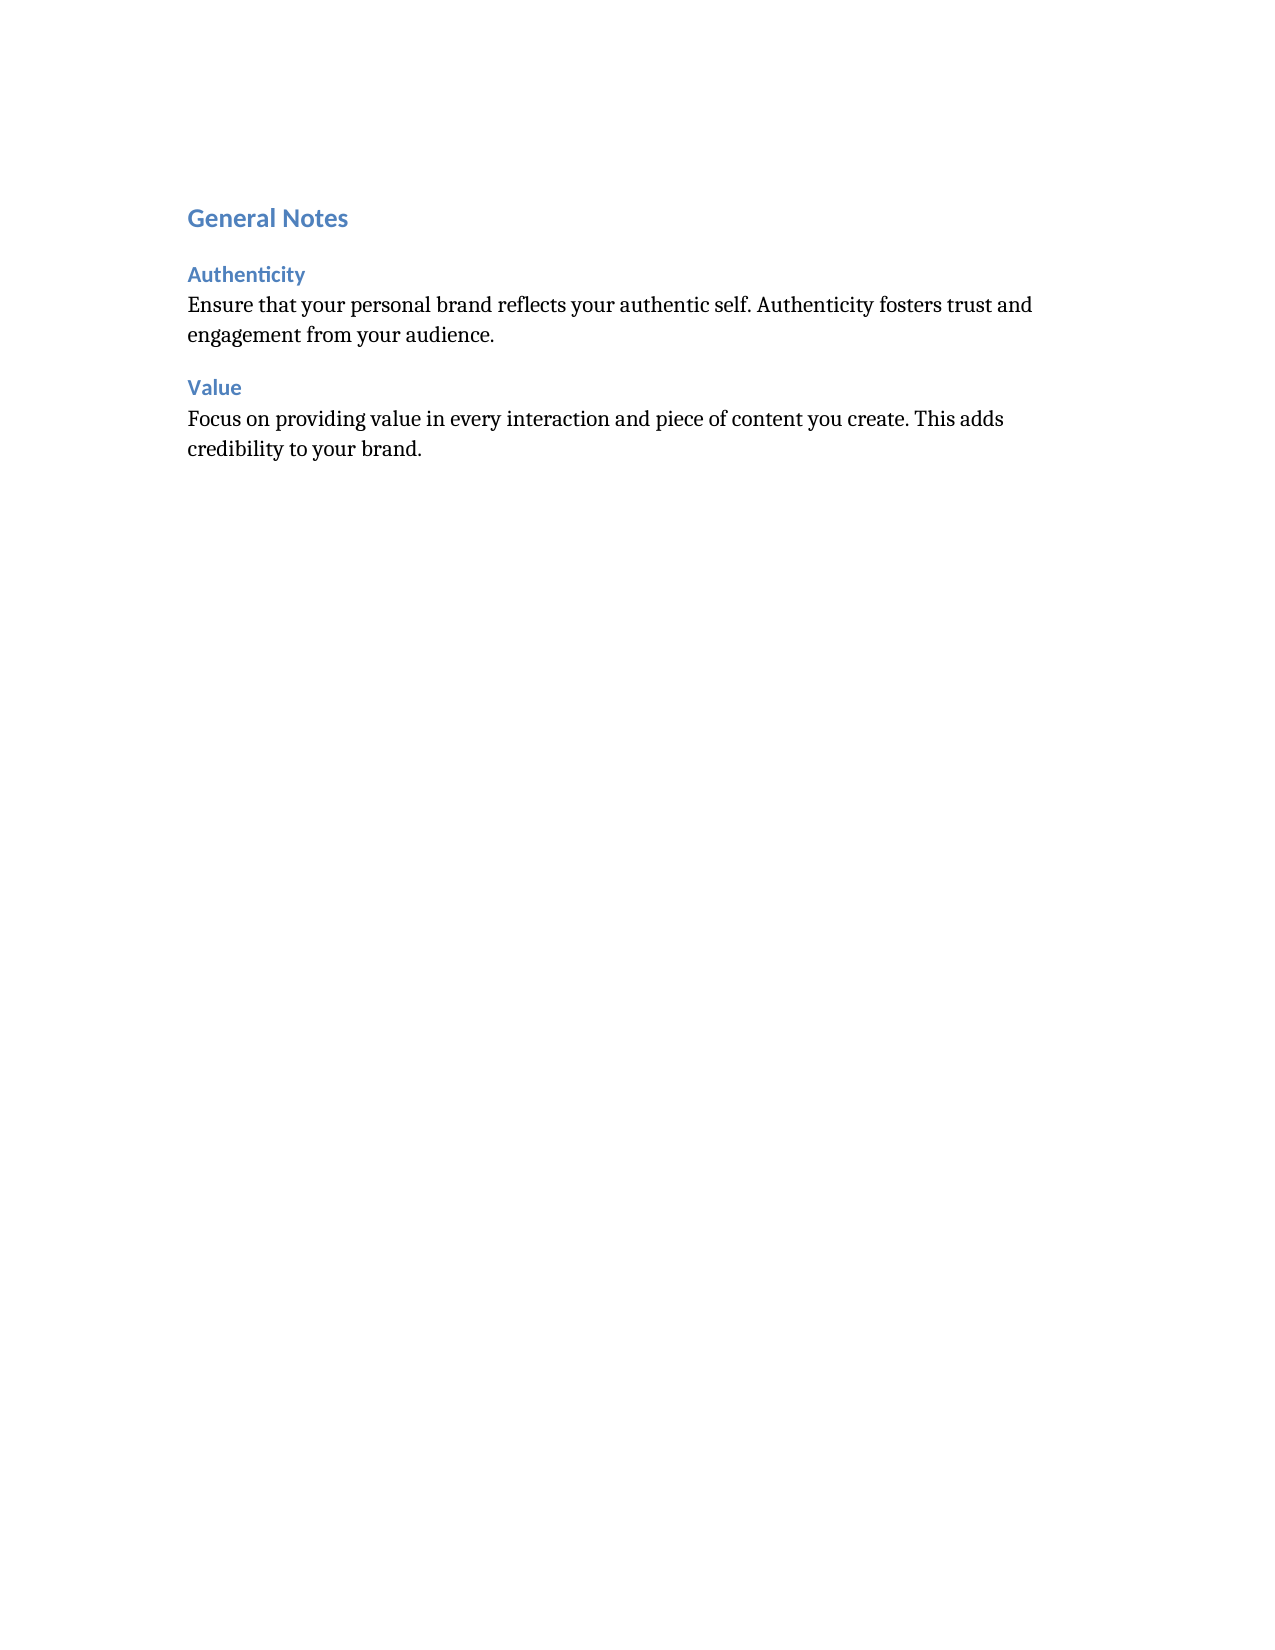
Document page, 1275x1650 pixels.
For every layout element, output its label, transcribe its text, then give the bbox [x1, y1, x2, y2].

text Ensure that your personal brand reflects your authentic self. Authenticity fosters trust and engagement from your audience. [187, 292, 1087, 348]
subtitle Authenticity [187, 260, 1087, 288]
subtitle Value [187, 373, 1087, 401]
text Focus on providing value in every interaction and piece of content you create. This adds credibility to your brand. [187, 405, 1087, 462]
subtitle General Notes [187, 201, 1087, 234]
